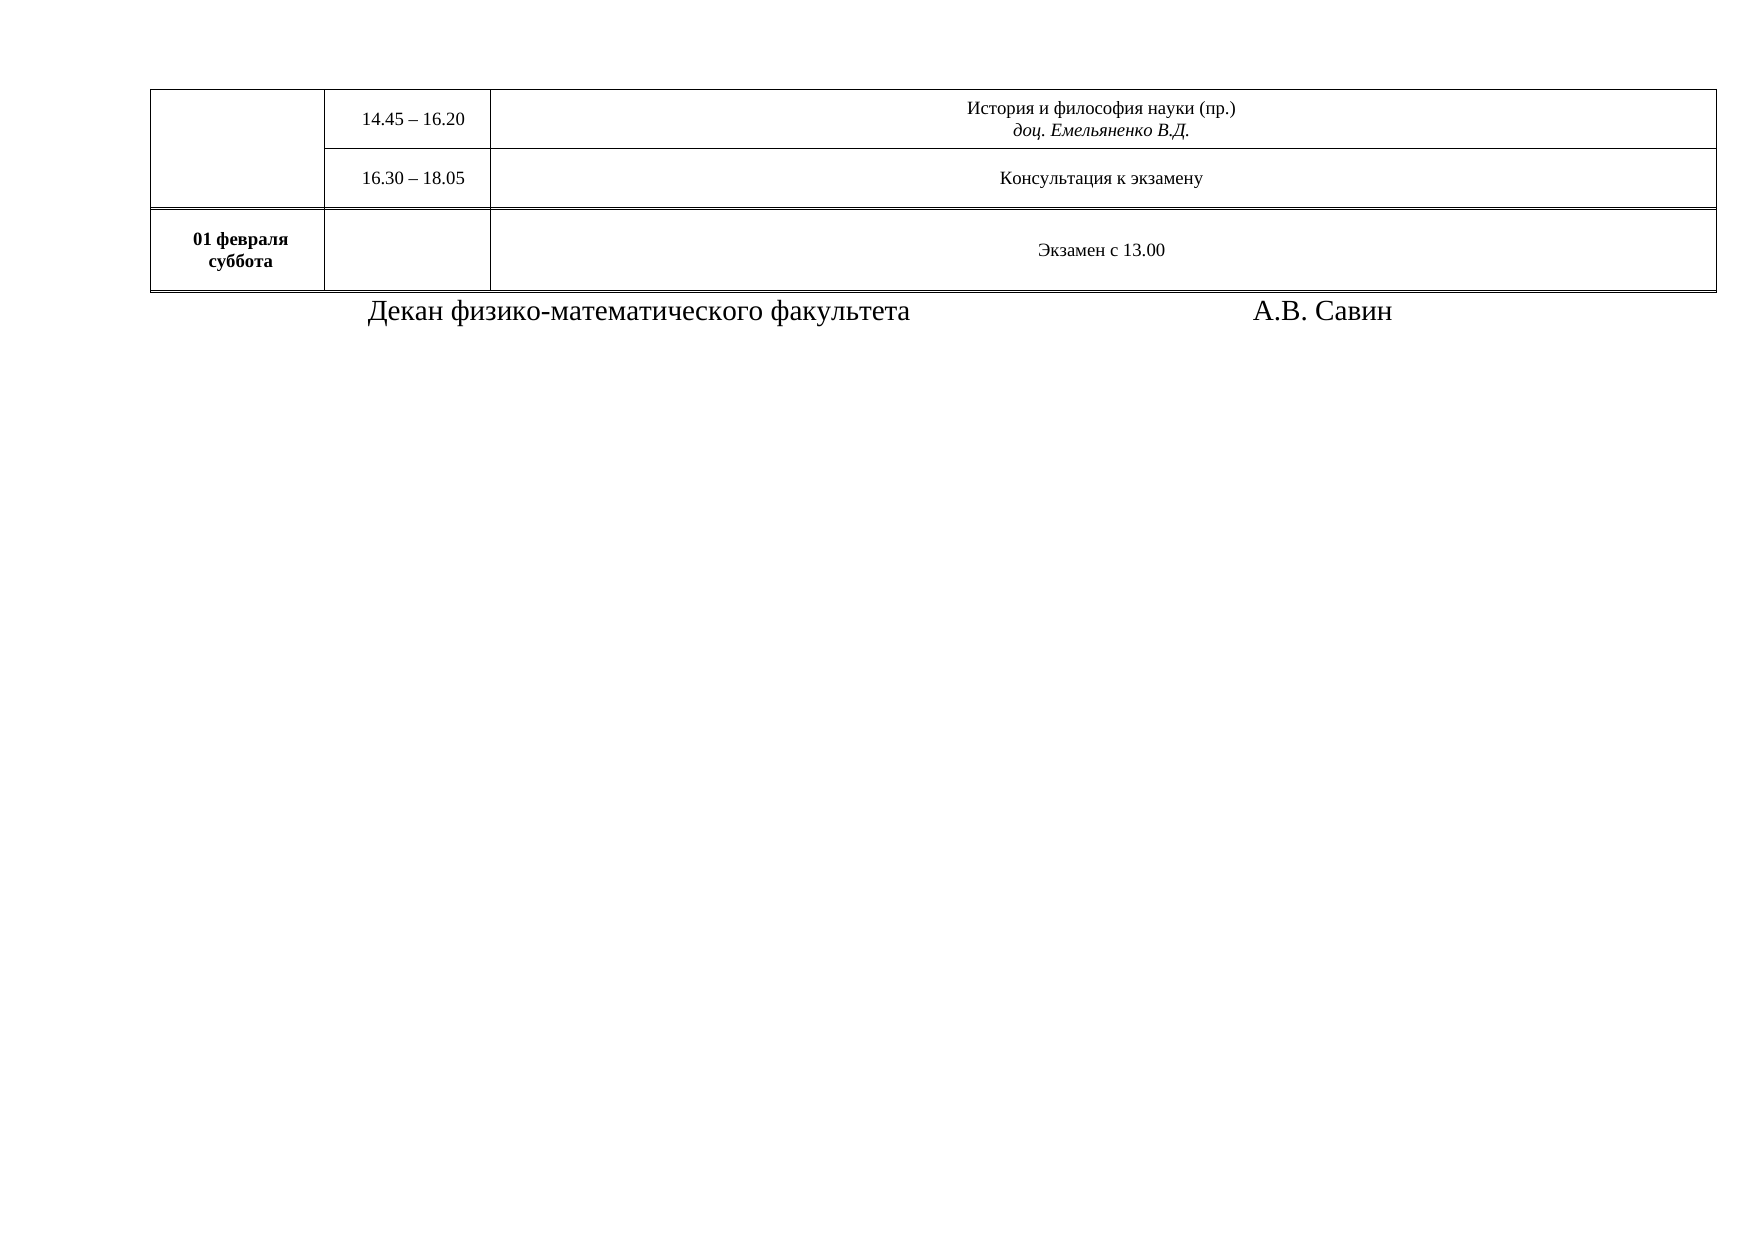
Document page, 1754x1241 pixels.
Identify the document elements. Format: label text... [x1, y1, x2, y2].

text Декан физико-математического факультета А.В. Савин [59, 293, 1701, 326]
table_cell [325, 210, 490, 289]
table_cell 01 февраля суббота [151, 210, 324, 289]
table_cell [491, 90, 1716, 148]
table_cell 16.30 – 18.05 [325, 149, 490, 207]
table_cell 14.45 – 16.20 [325, 90, 490, 148]
table_cell Консультация к экзамену [491, 149, 1716, 207]
table_cell Экзамен с 13.00 [491, 210, 1716, 289]
